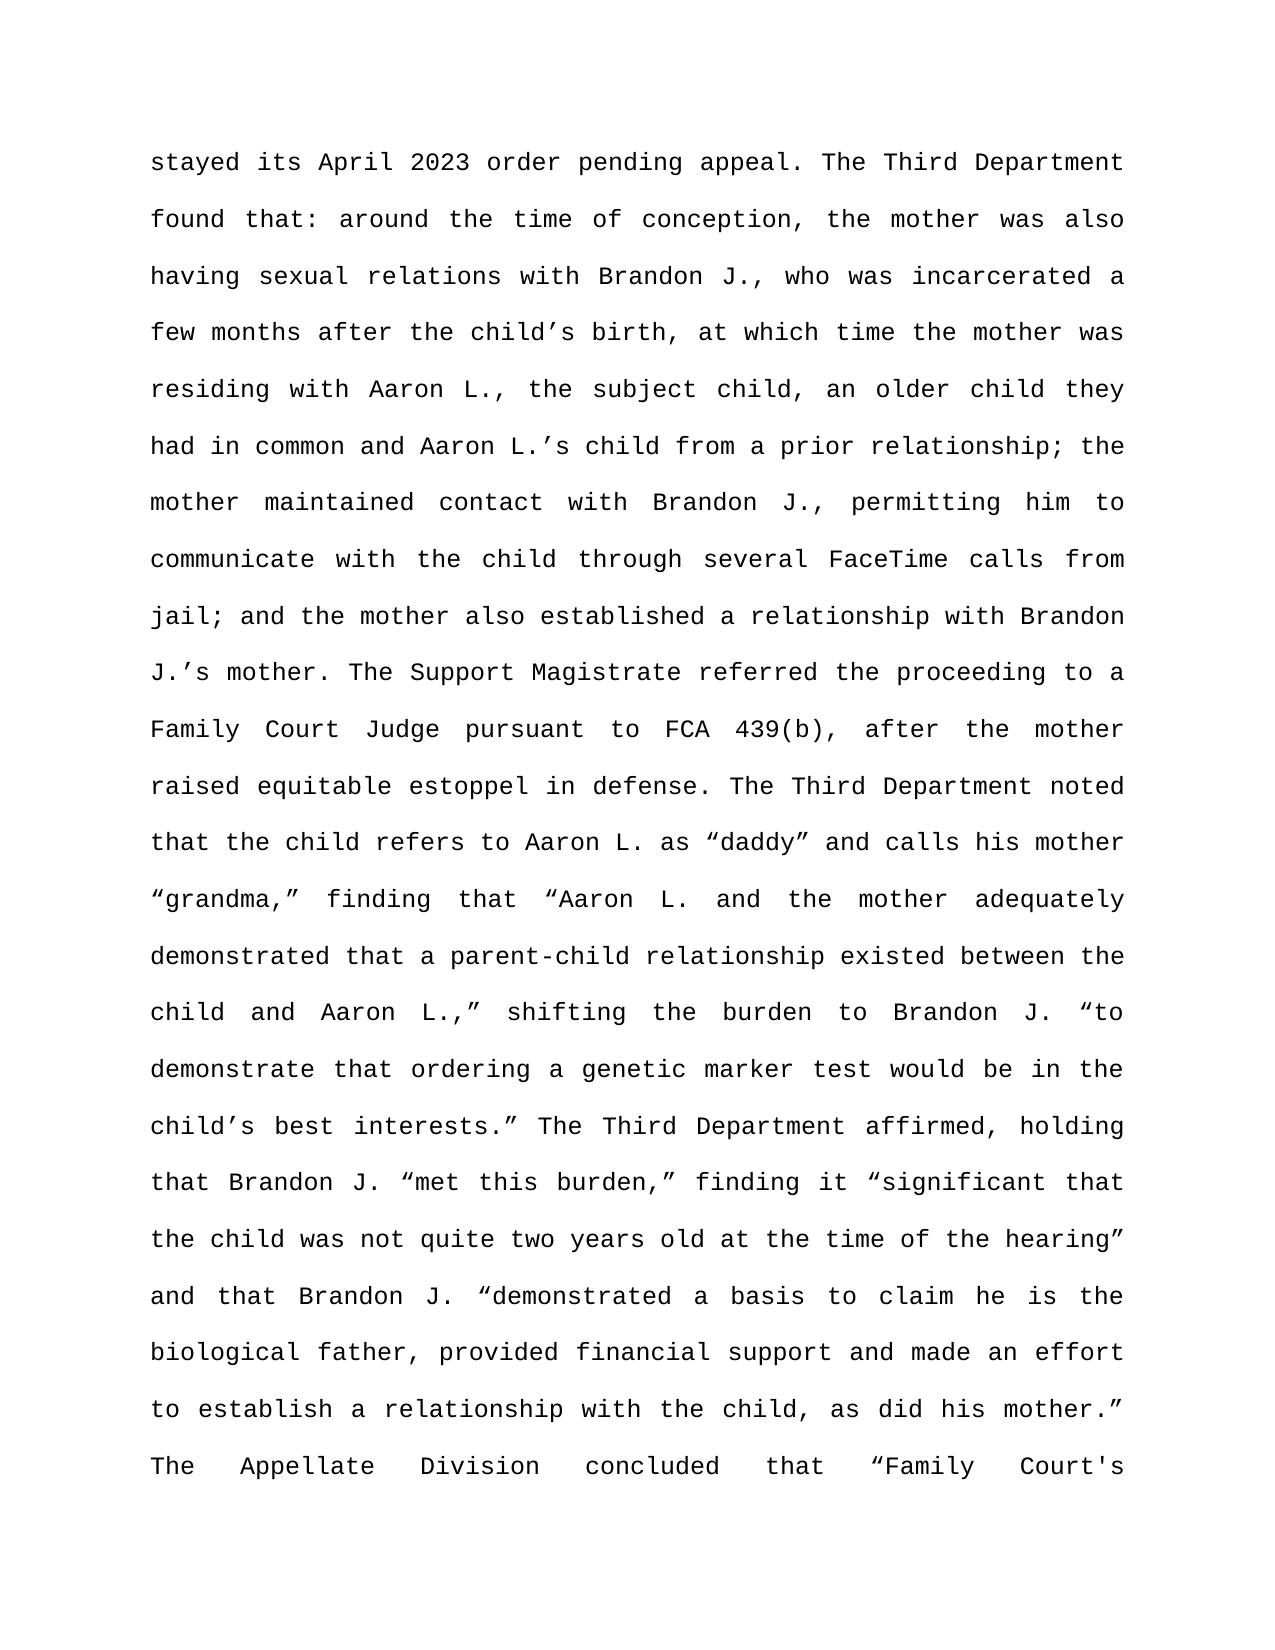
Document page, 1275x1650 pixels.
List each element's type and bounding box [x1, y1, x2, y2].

subtitle [150, 150, 1125, 1482]
